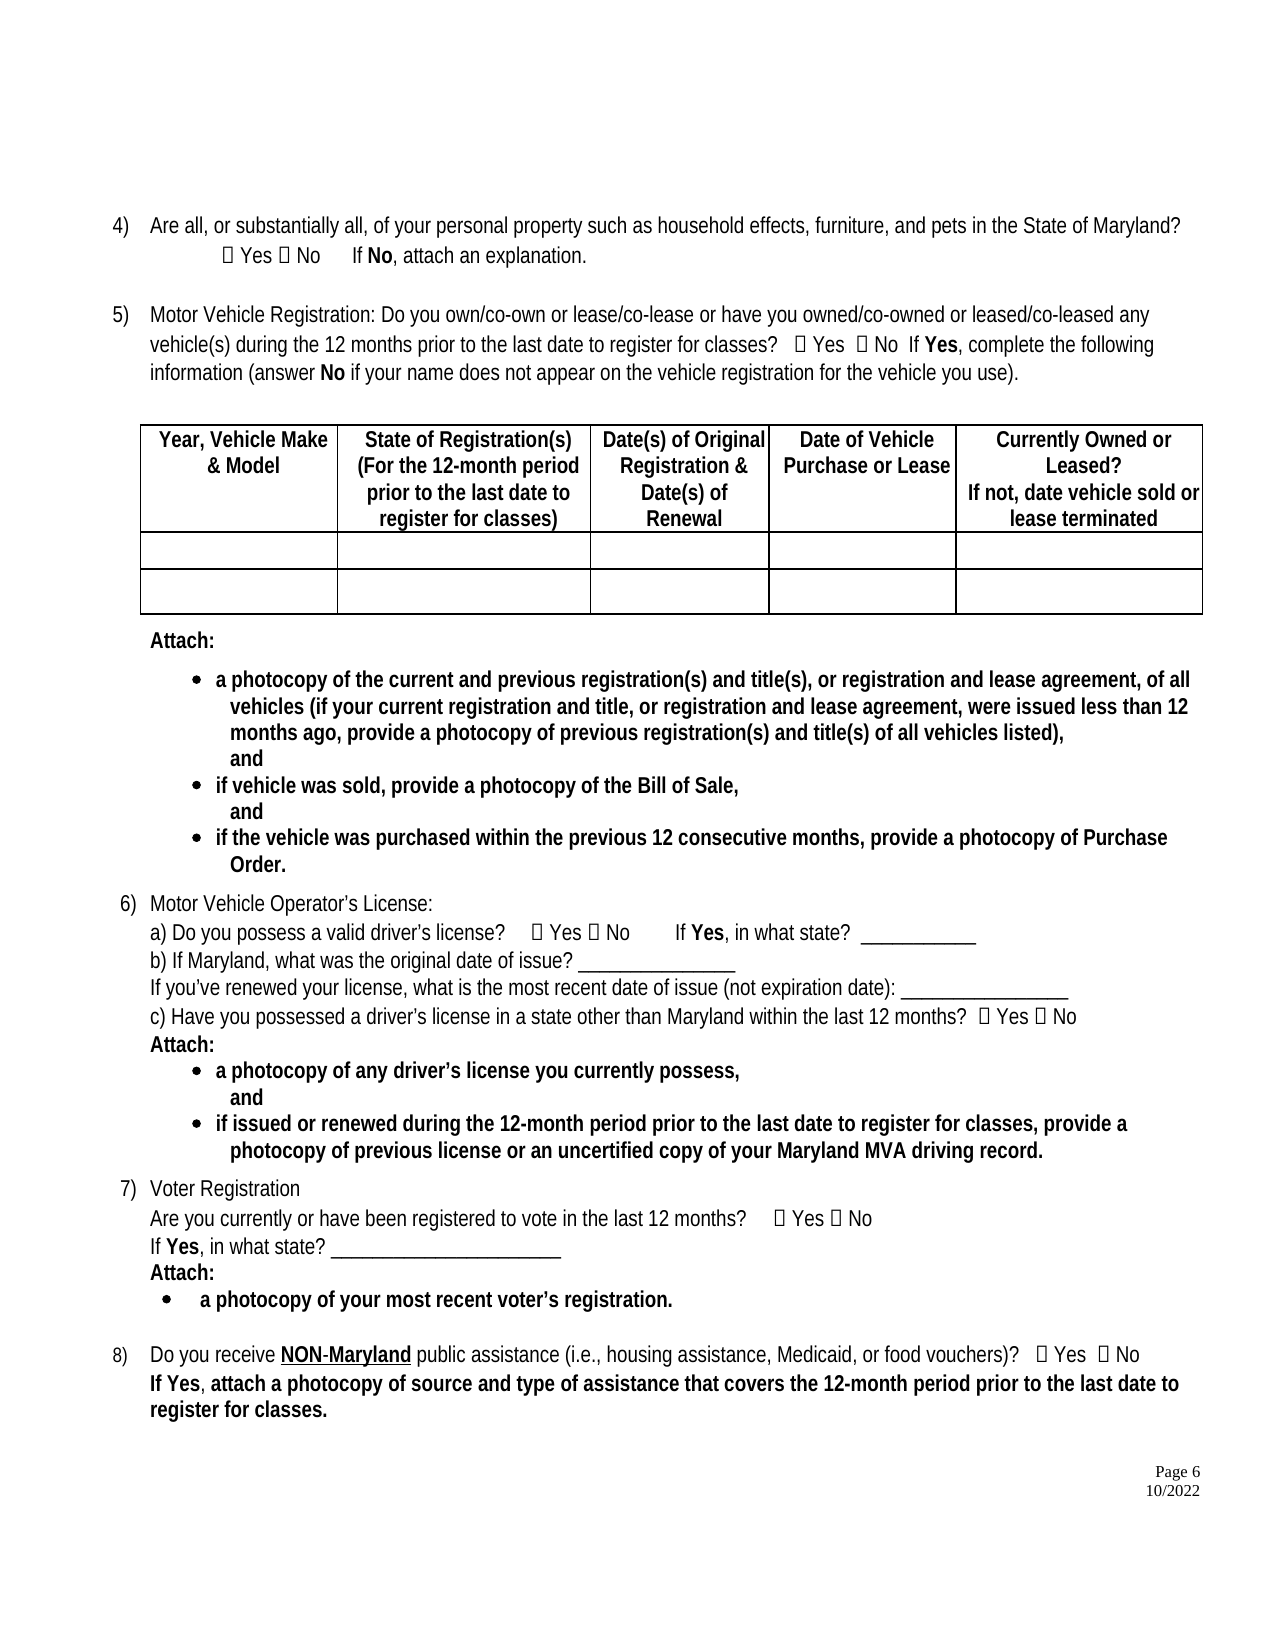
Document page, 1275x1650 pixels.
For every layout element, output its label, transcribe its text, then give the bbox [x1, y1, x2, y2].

table_cell [141, 570, 337, 613]
table_cell [338, 570, 590, 613]
list Do you receive NON-Maryland public assistance (i.e., housing assistance, Medicaid, or food vouchers)?  Yes  No [112, 1338, 1209, 1370]
text c) Have you possessed a driver’s license in a state other than Maryland within the last 12 months?  Yes  No [150, 1000, 1209, 1031]
table_header Year, Vehicle Make & Model [141, 426, 337, 531]
text 7) Voter Registration [75, 1175, 1209, 1202]
table_cell [770, 570, 955, 613]
list Motor Vehicle Registration: Do you own/co-own or lease/co-lease or have you owned/co-owned or leased/co-leased any vehicle(s) during the 12 months prior to the last date to register for classes?  Yes  No If Yes, complete the following information (answer No if your name does not appear on the vehicle registration for the vehicle you use). [112, 301, 1209, 385]
text 6) Motor Vehicle Operator’s License: [75, 889, 1209, 916]
list if issued or renewed during the 12-month period prior to the last date to register for classes, provide a photocopy of previous license or an uncertified copy of your Maryland MVA driving record. [192, 1110, 1209, 1163]
table_cell [591, 570, 768, 613]
table_cell [957, 533, 1202, 568]
list if the vehicle was purchased within the previous 12 consecutive months, provide a photocopy of Purchase Order. [192, 824, 1209, 877]
list and [230, 745, 1209, 772]
list a photocopy of any driver’s license you currently possess, [192, 1057, 1209, 1084]
list a photocopy of the current and previous registration(s) and title(s), or registration and lease agreement, of all vehicles (if your current registration and title, or registration and lease agreement, were issued less than 12 months ago, provide a photocopy of previous registration(s) and title(s) of all vehicles listed), [192, 666, 1209, 745]
text Attach: [150, 627, 1209, 654]
text b) If Maryland, what was the original date of issue? _______________ [150, 947, 1209, 973]
table_cell [338, 533, 590, 568]
text If you’ve renewed your license, what is the most recent date of issue (not expiration date): ________________ [150, 973, 1209, 1000]
text If Yes, in what state? ______________________ [150, 1233, 1209, 1259]
text a) Do you possess a valid driver’s license?  Yes  No If Yes, in what state? ___________ [150, 916, 1209, 947]
list and [230, 1084, 1209, 1110]
text Are you currently or have been registered to vote in the last 12 months?  Yes  No [150, 1202, 1209, 1233]
text If Yes, attach a photocopy of source and type of assistance that covers the 12-month period prior to the last date to register for classes. [150, 1370, 1209, 1422]
text Attach: [150, 1031, 1209, 1057]
text Attach: [120, 1259, 1209, 1286]
table_header Date of Vehicle Purchase or Lease [770, 426, 955, 531]
table_cell [141, 533, 337, 568]
table_cell [770, 533, 955, 568]
table_header Date(s) of Original Registration & Date(s) of Renewal [591, 426, 768, 531]
list if vehicle was sold, provide a photocopy of the Bill of Sale, [192, 772, 1209, 798]
list  Yes  No If No, attach an explanation. [150, 239, 1209, 270]
table_cell [957, 570, 1202, 613]
list a photocopy of your most recent voter’s registration. [162, 1286, 1209, 1312]
list Are all, or substantially all, of your personal property such as household effects, furniture, and pets in the State of Maryland? [112, 212, 1209, 239]
table_cell [591, 533, 768, 568]
table_header Currently Owned or Leased? If not, date vehicle sold or lease terminated [957, 426, 1202, 531]
list and [230, 798, 1209, 824]
table_header State of Registration(s) (For the 12-month period prior to the last date to register for classes) [338, 426, 590, 531]
